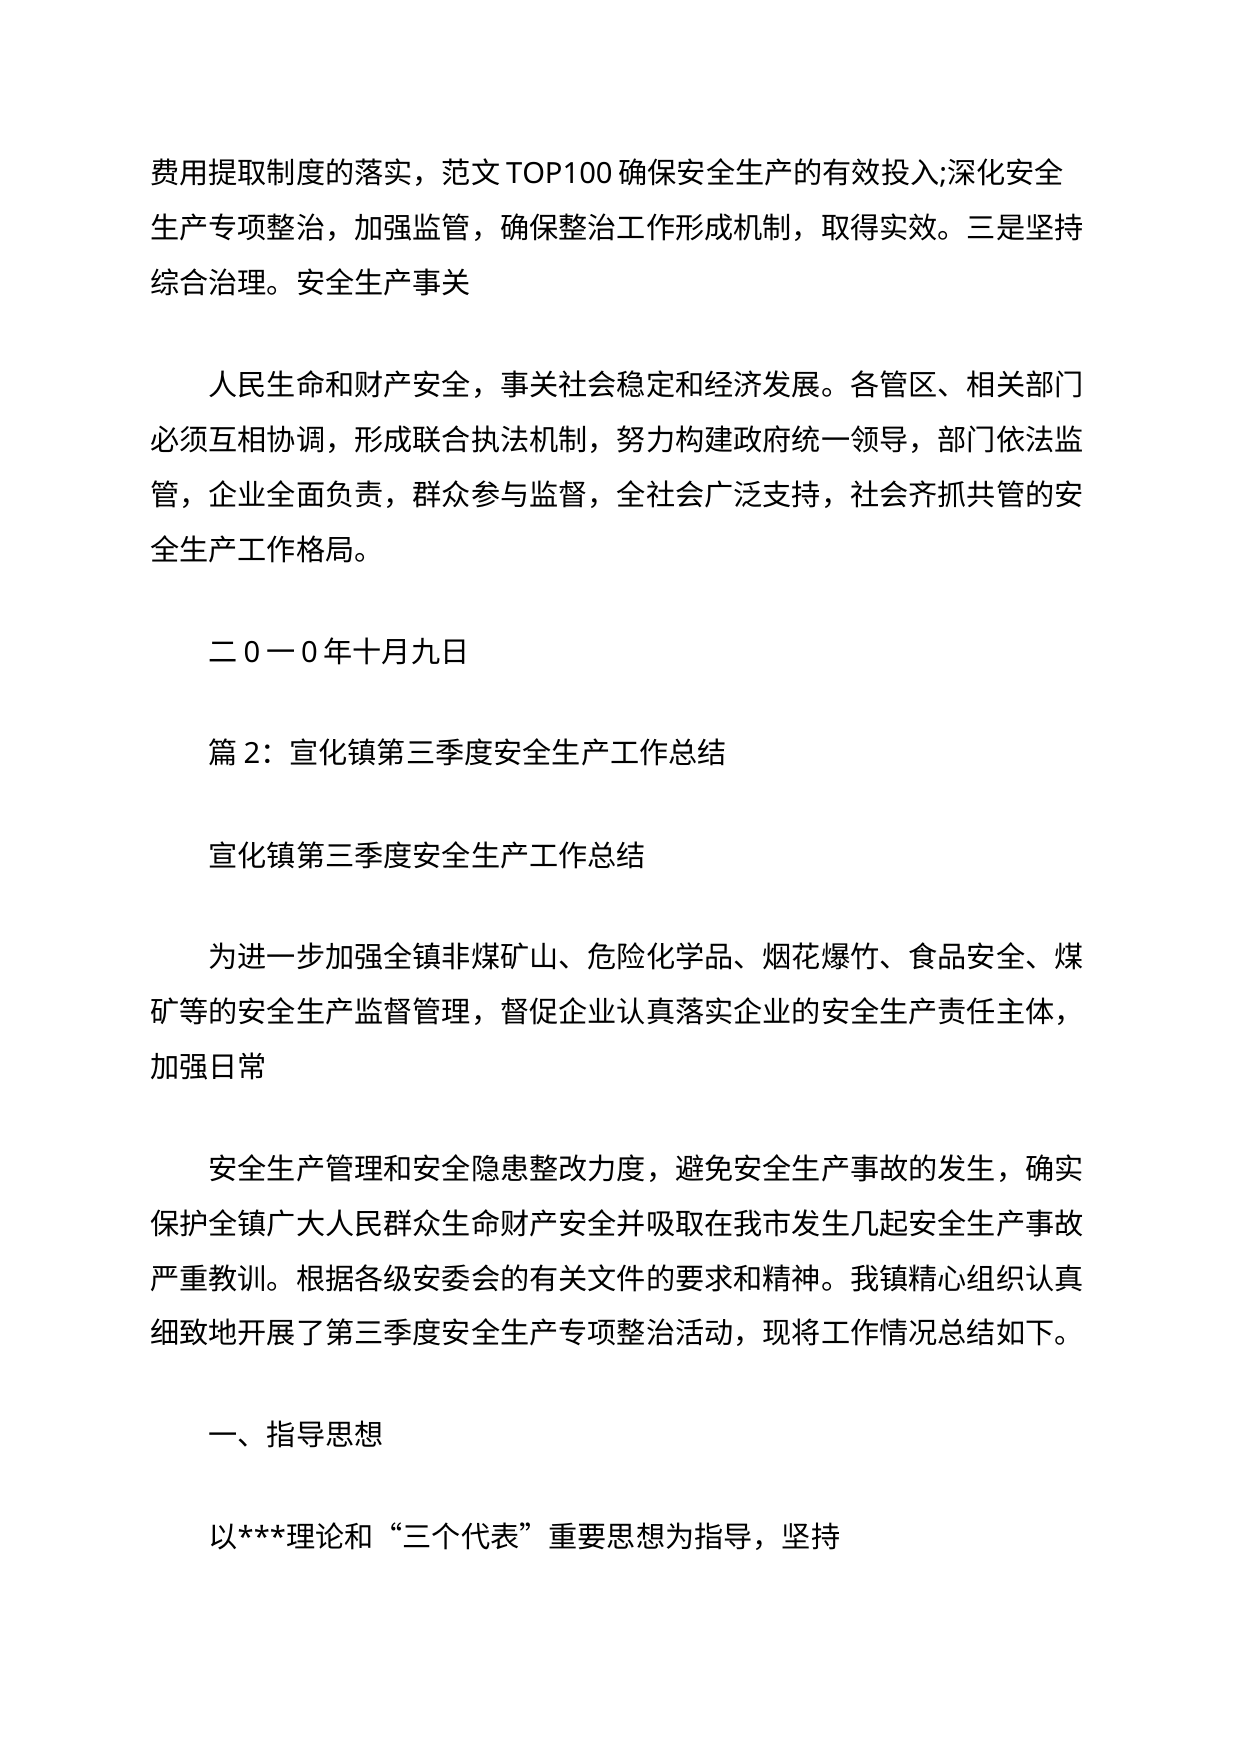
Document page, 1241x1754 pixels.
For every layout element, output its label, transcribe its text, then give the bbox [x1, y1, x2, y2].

text 人民生命和财产安全，事关社会稳定和经济发展。各管区、相关部门必须互相协调，形成联合执法机制，努力构建政府统一领导，部门依法监管，企业全面负责，群众参与监督，全社会广泛支持，社会齐抓共管的安全生产工作格局。 [150, 362, 1090, 569]
text 宣化镇第三季度安全生产工作总结 [150, 832, 1090, 874]
text 以***理论和“三个代表”重要思想为指导，坚持 [150, 1514, 1090, 1556]
text 为进一步加强全镇非煤矿山、危险化学品、烟花爆竹、食品安全、煤矿等的安全生产监督管理，督促企业认真落实企业的安全生产责任主体，加强日常 [150, 934, 1090, 1086]
text 二0一0年十月九日 [150, 628, 1090, 671]
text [150, 150, 1090, 302]
text 一、指导思想 [150, 1412, 1090, 1454]
text 篇2：宣化镇第三季度安全生产工作总结 [150, 730, 1090, 772]
text 安全生产管理和安全隐患整改力度，避免安全生产事故的发生，确实保护全镇广大人民群众生命财产安全并吸取在我市发生几起安全生产事故严重教训。根据各级安委会的有关文件的要求和精神。我镇精心组织认真细致地开展了第三季度安全生产专项整治活动，现将工作情况总结如下。 [150, 1145, 1090, 1352]
